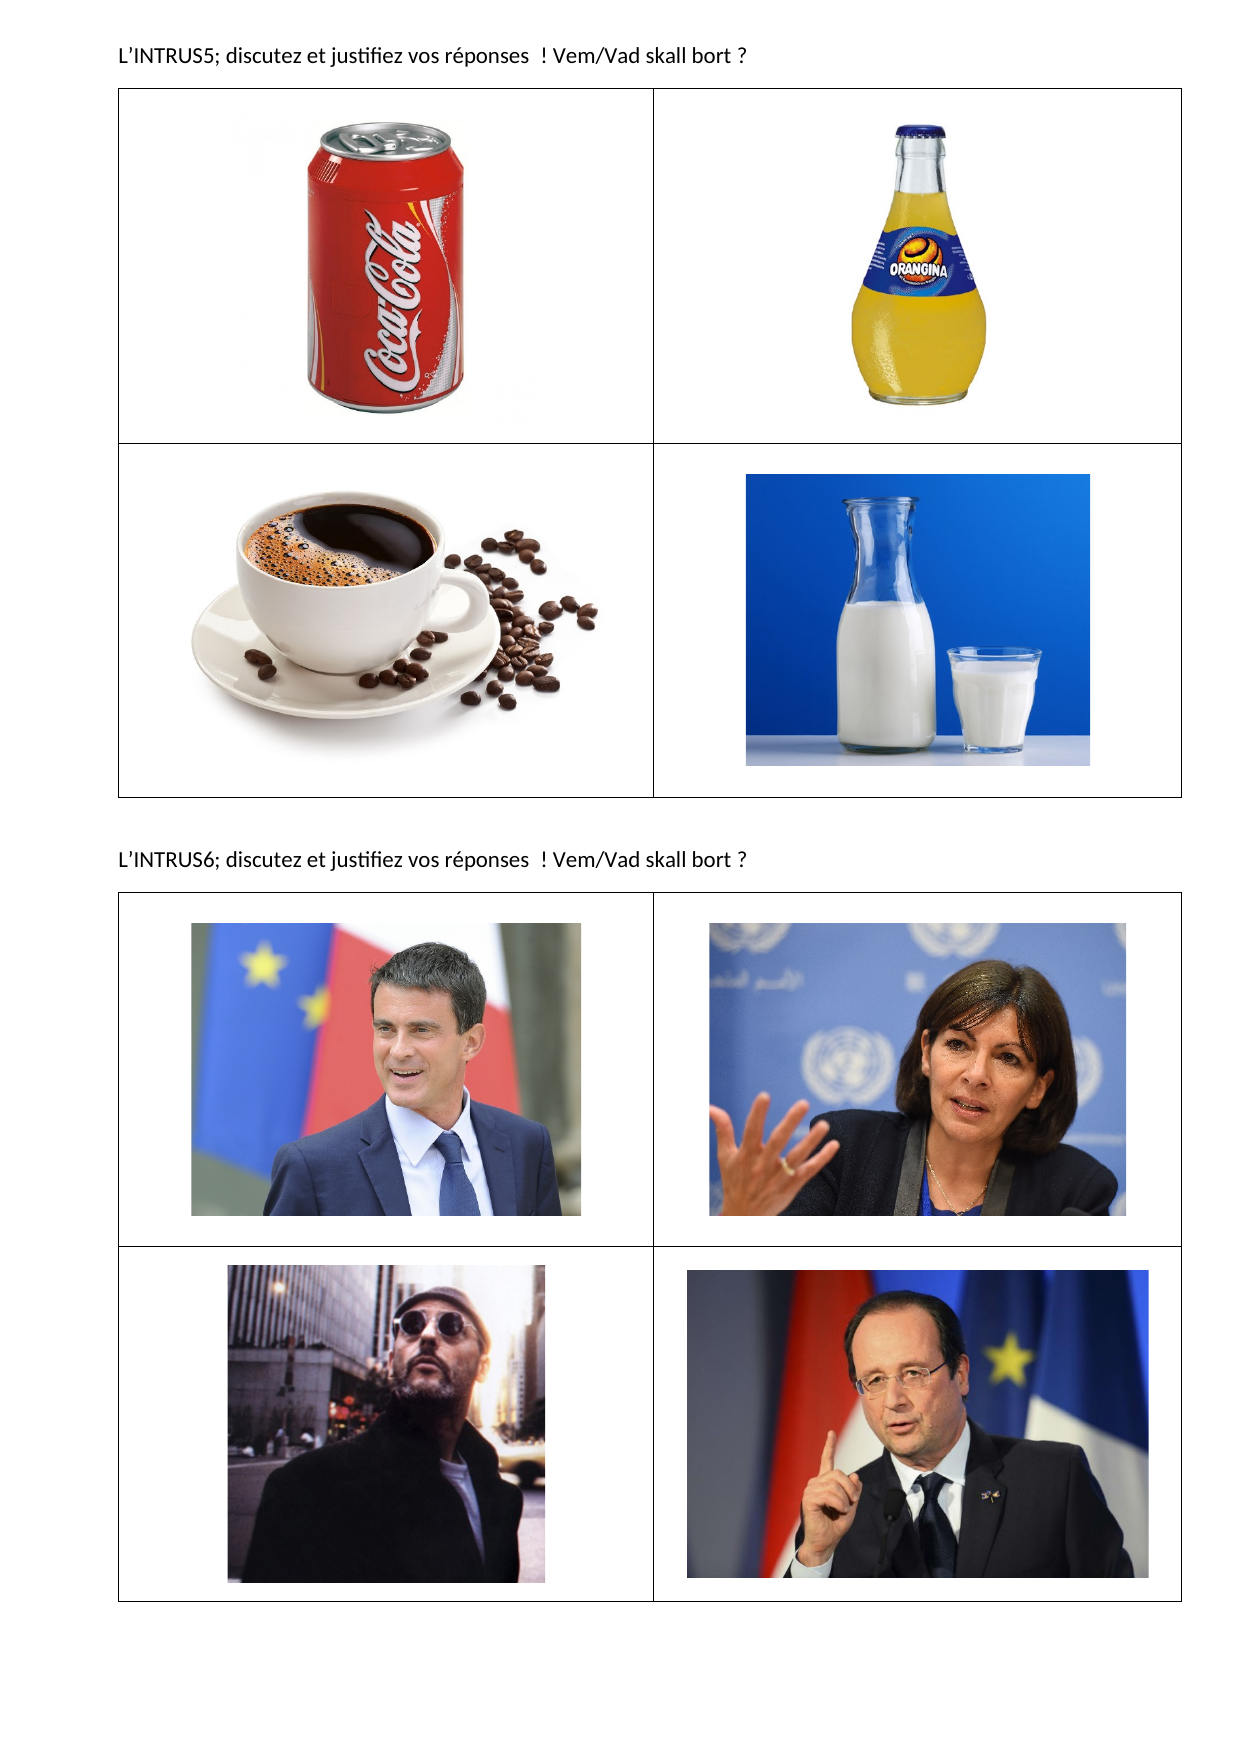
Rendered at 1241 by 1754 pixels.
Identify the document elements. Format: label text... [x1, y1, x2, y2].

table_cell [119, 444, 653, 797]
picture [227, 1265, 546, 1583]
table_header [654, 89, 1181, 443]
table_header [119, 89, 653, 443]
picture [229, 110, 543, 422]
table_cell [654, 1247, 1181, 1601]
table_cell [654, 444, 1181, 797]
table_cell [119, 1247, 653, 1601]
picture [191, 923, 582, 1216]
picture [709, 923, 1127, 1216]
text L’INTRUS6; discutez et justifiez vos réponses ! Vem/Vad skall bort ? [118, 845, 1199, 873]
picture [169, 478, 604, 763]
text L’INTRUS5; discutez et justifiez vos réponses ! Vem/Vad skall bort ? [118, 41, 1199, 69]
picture [839, 113, 997, 419]
picture [687, 1270, 1149, 1578]
picture [745, 474, 1091, 766]
table_header [654, 893, 1181, 1246]
table_header [119, 893, 653, 1246]
